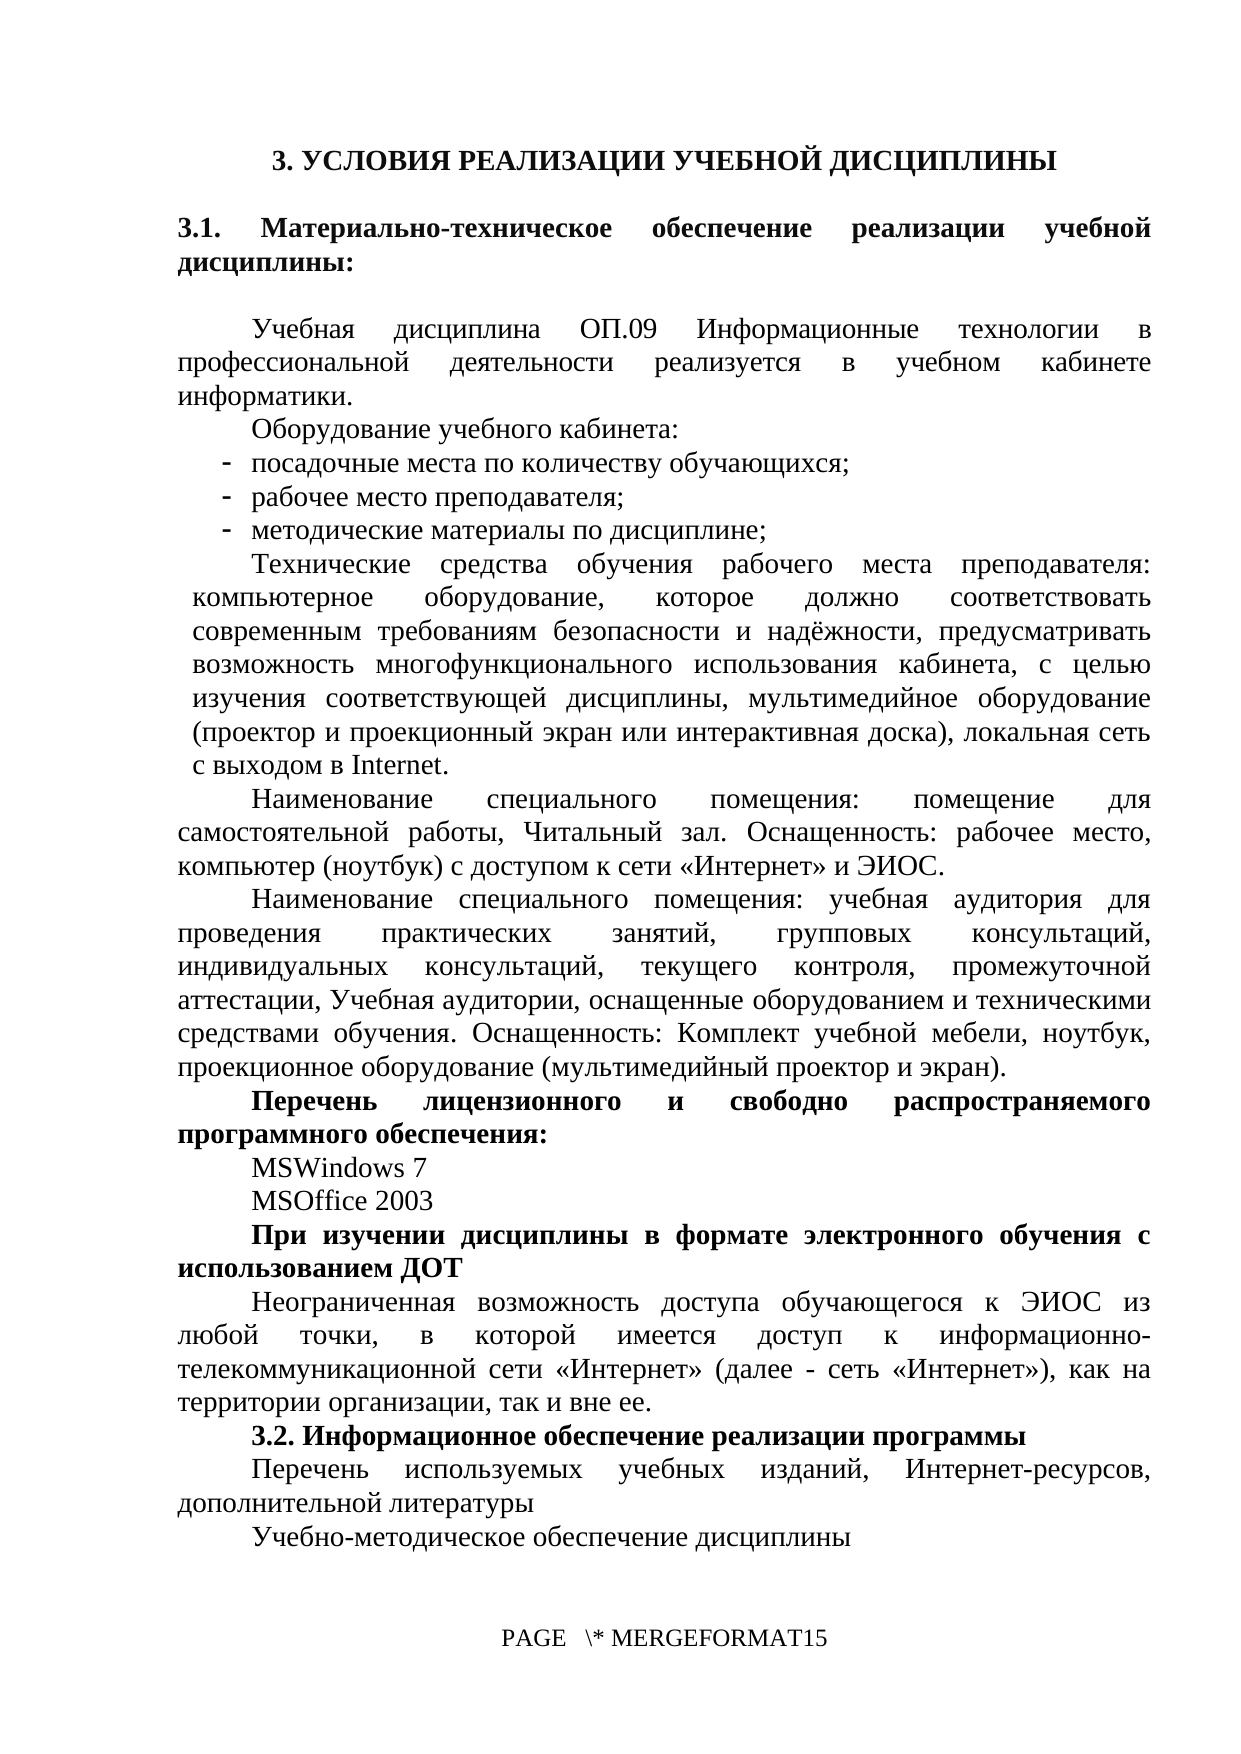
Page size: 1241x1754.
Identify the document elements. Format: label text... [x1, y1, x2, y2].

text Наименование специального помещения: помещение для самостоятельной работы, Читальный зал. Оснащенность: рабочее место, компьютер (ноутбук) с доступом к сети «Интернет» и ЭИОС. [177, 781, 1152, 881]
text MSOffice 2003 [177, 1183, 1163, 1217]
text 3.1. Материально-техническое обеспечение реализации учебной дисциплины: [177, 210, 1152, 277]
text 3. условия реализации УЧЕБНОЙ дисциплины [177, 143, 1152, 177]
list рабочее место преподавателя; [177, 479, 1152, 512]
text 3.2. Информационное обеспечение реализации программы [177, 1418, 1152, 1452]
text Учебная дисциплина ОП.09 Информационные технологии в профессиональной деятельности реализуется в учебном кабинете информатики. [177, 311, 1152, 411]
text Учебно-методическое обеспечение дисциплины [177, 1519, 1152, 1552]
text Технические средства обучения рабочего места преподавателя: компьютерное оборудование, которое должно соответствовать современным требованиям безопасности и надёжности, предусматривать возможность многофункционального использования кабинета, с целью изучения соответствующей дисциплины, мультимедийное оборудование (проектор и проекционный экран или интерактивная доска), локальная сеть с выходом в Internet. [192, 546, 1152, 781]
list методические материалы по дисциплине; [177, 512, 1152, 546]
text Перечень лицензионного и свободно распространяемого программного обеспечения: [177, 1083, 1152, 1150]
text При изучении дисциплины в формате электронного обучения с использованием ДОТ [177, 1217, 1152, 1284]
text Перечень используемых учебных изданий, Интернет-ресурсов, дополнительной литературы [177, 1452, 1152, 1519]
text Неограниченная возможность доступа обучающегося к ЭИОС из любой точки, в которой имеется доступ к информационно-телекоммуникационной сети «Интернет» (далее - сеть «Интернет»), как на территории организации, так и вне ее. [177, 1284, 1152, 1418]
text MSWindows 7 [177, 1150, 1163, 1183]
list посадочные места по количеству обучающихся; [177, 445, 1152, 479]
text Наименование специального помещения: учебная аудитория для проведения практических занятий, групповых консультаций, индивидуальных консультаций, текущего контроля, промежуточной аттестации, Учебная аудитории, оснащенные оборудованием и техническими средствами обучения. Оснащенность: Комплект учебной мебели, ноутбук, проекционное оборудование (мультимедийный проектор и экран). [177, 881, 1152, 1083]
text Оборудование учебного кабинета: [177, 411, 1152, 445]
